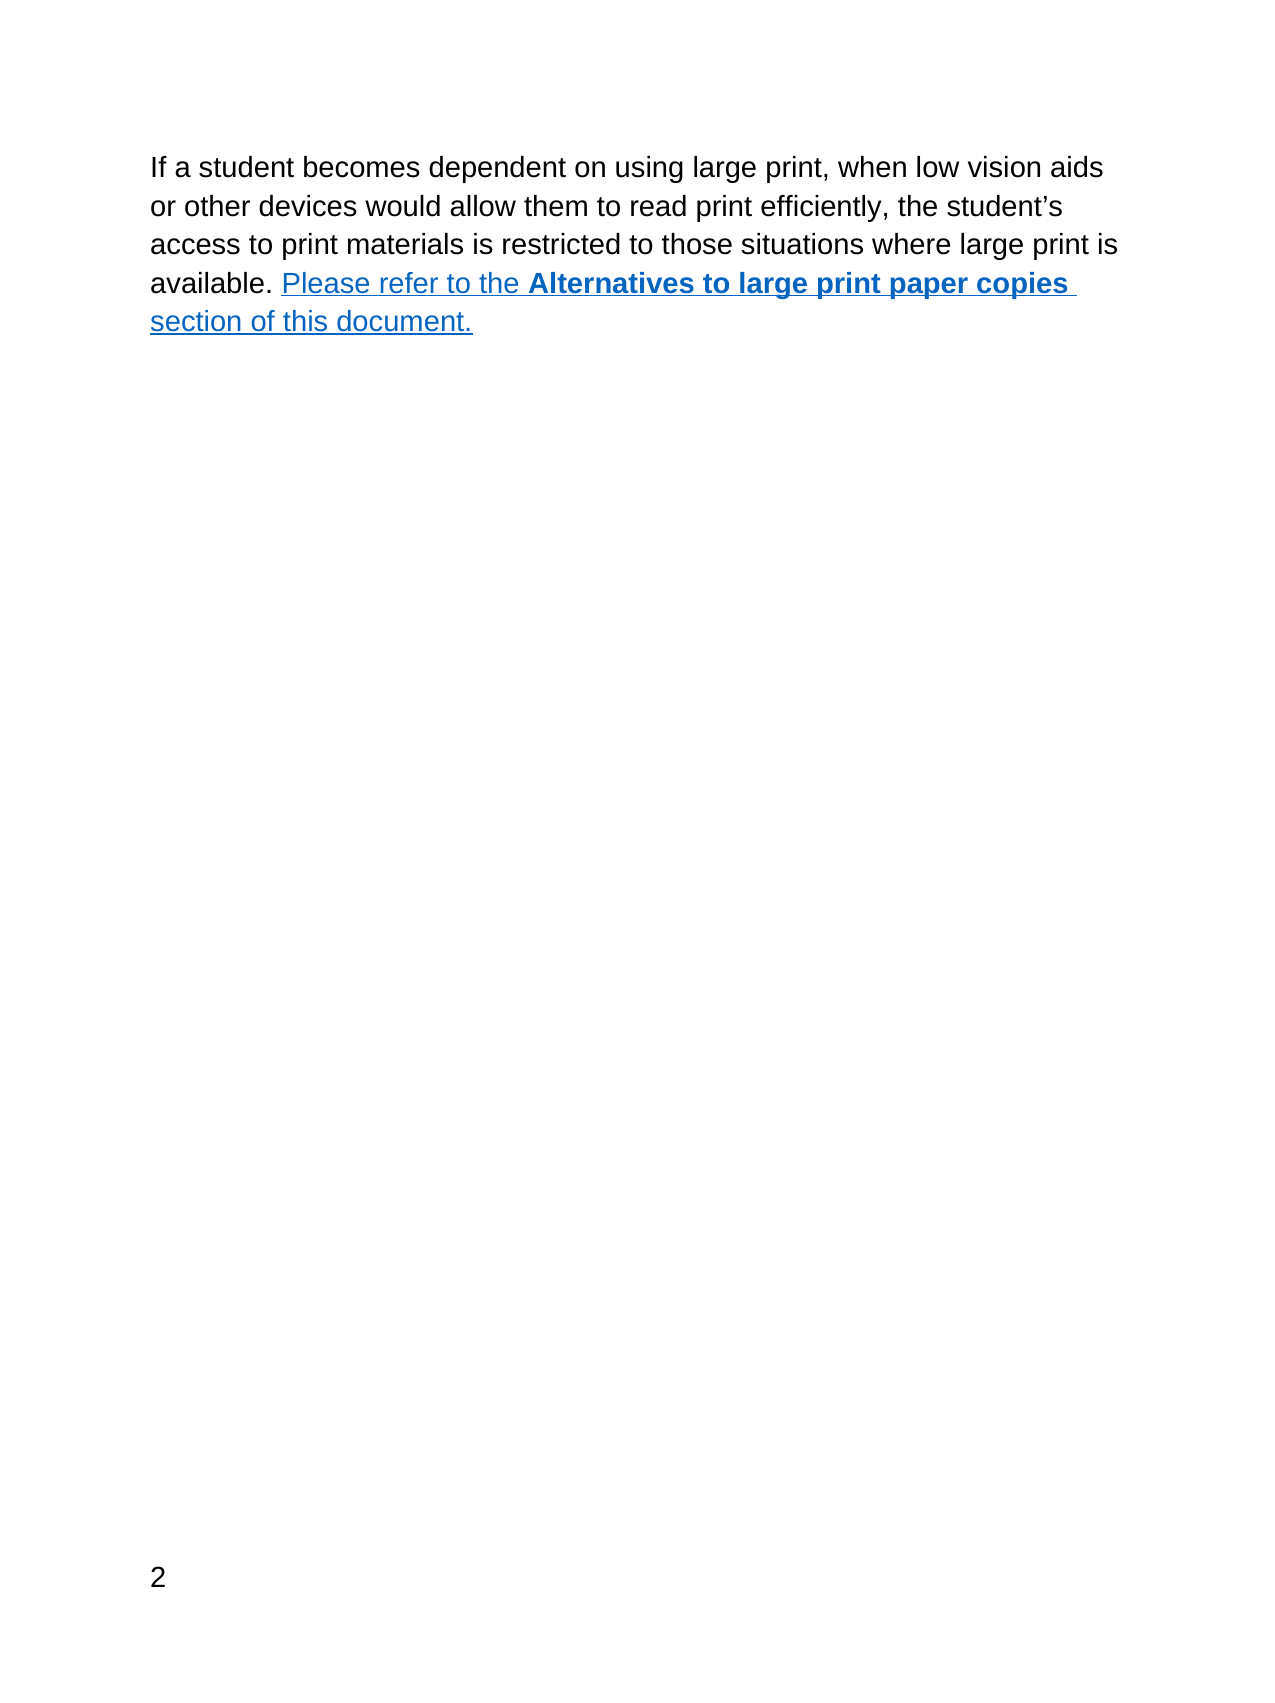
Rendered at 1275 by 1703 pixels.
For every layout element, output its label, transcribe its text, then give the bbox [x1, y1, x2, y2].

text If a student becomes dependent on using large print, when low vision aids or other devices would allow them to read print efficiently, the student’s access to print materials is restricted to those situations where large print is available. Please refer to the Alternatives to large print paper copies section of this document. [150, 150, 1125, 338]
